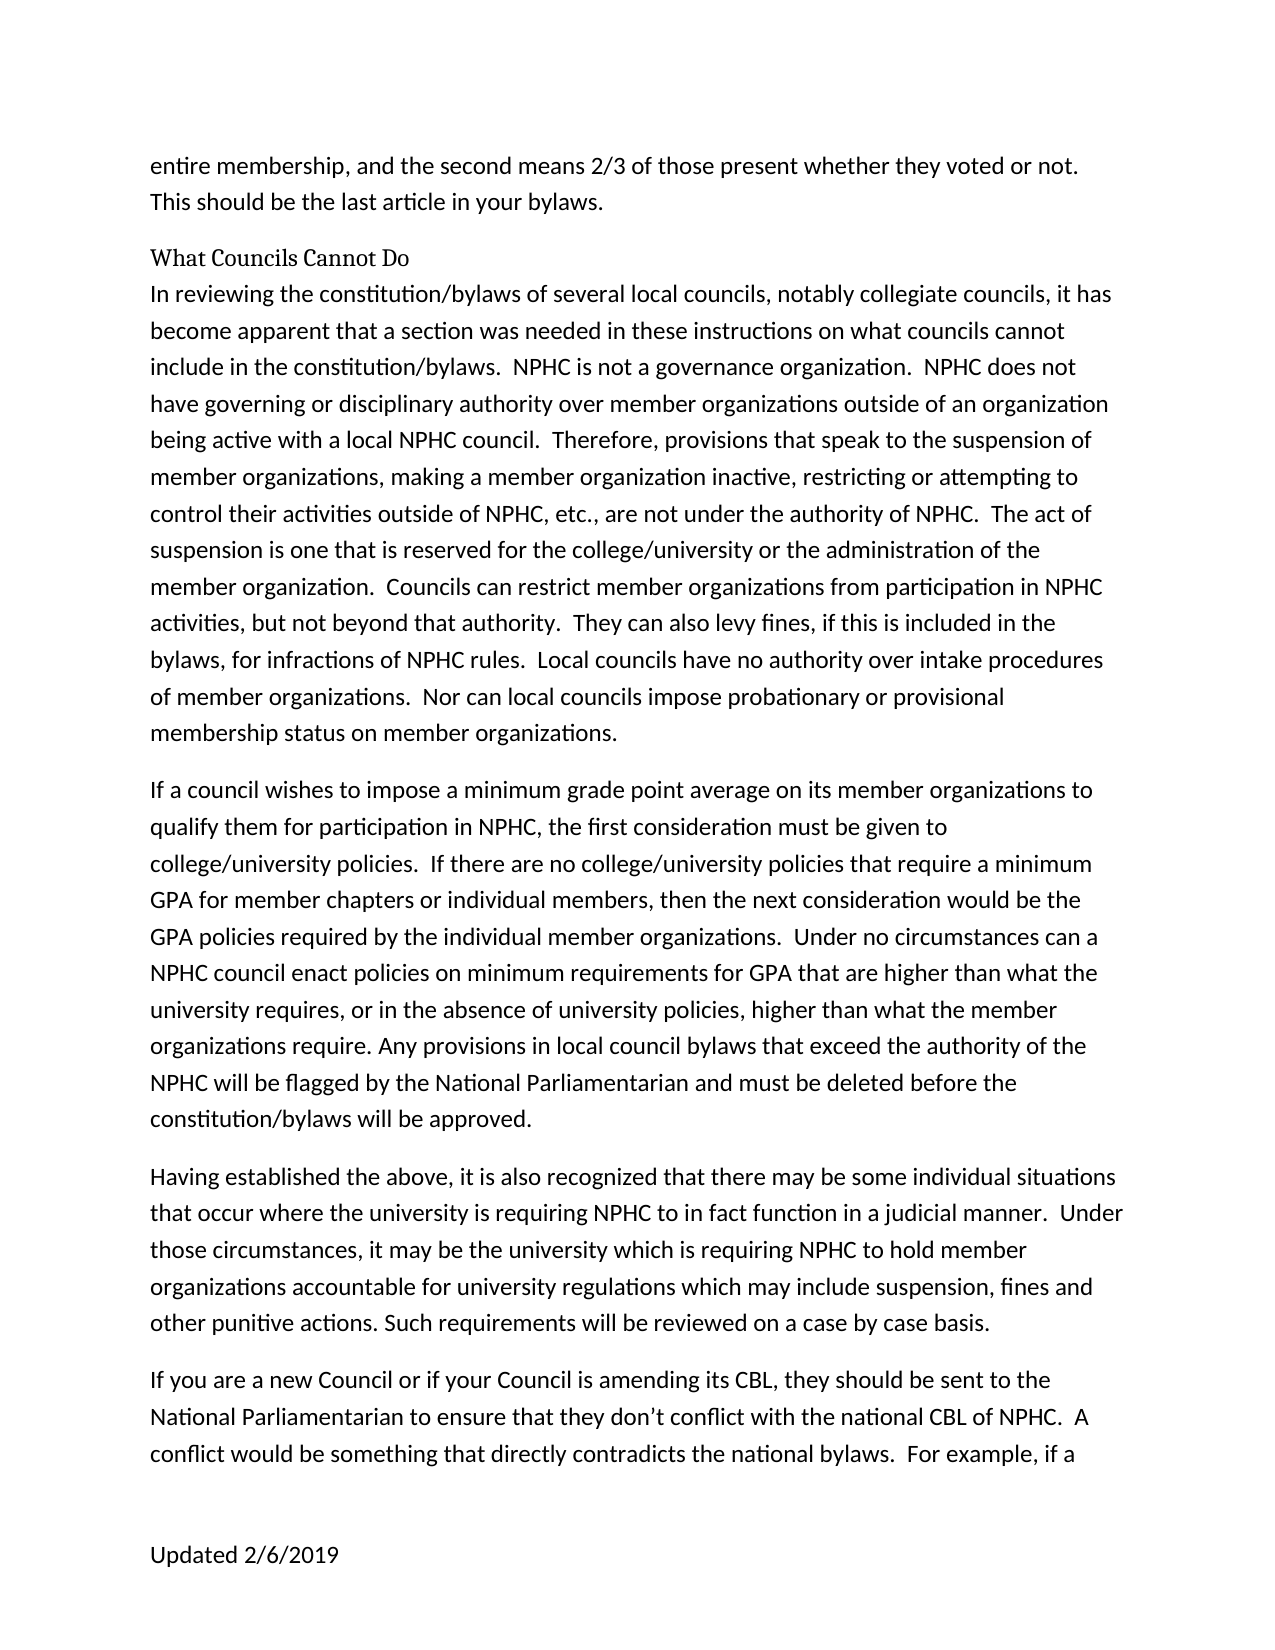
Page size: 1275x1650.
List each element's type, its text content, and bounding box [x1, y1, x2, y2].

subtitle What Councils Cannot Do [150, 244, 1125, 273]
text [150, 150, 1125, 217]
text In reviewing the constitution/bylaws of several local councils, notably collegiate councils, it has become apparent that a section was needed in these instructions on what councils cannot include in the constitution/bylaws. NPHC is not a governance organization. NPHC does not have governing or disciplinary authority over member organizations outside of an organization being active with a local NPHC council. Therefore, provisions that speak to the suspension of member organizations, making a member organization inactive, restricting or attempting to control their activities outside of NPHC, etc., are not under the authority of NPHC. The act of suspension is one that is reserved for the college/university or the administration of the member organization. Councils can restrict member organizations from participation in NPHC activities, but not beyond that authority. They can also levy fines, if this is included in the bylaws, for infractions of NPHC rules. Local councils have no authority over intake procedures of member organizations. Nor can local councils impose probationary or provisional membership status on member organizations. [150, 278, 1125, 748]
text Having established the above, it is also recognized that there may be some individual situations that occur where the university is requiring NPHC to in fact function in a judicial manner. Under those circumstances, it may be the university which is requiring NPHC to hold member organizations accountable for university regulations which may include suspension, fines and other punitive actions. Such requirements will be reviewed on a case by case basis. [150, 1161, 1125, 1338]
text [150, 1365, 1125, 1468]
text If a council wishes to impose a minimum grade point average on its member organizations to qualify them for participation in NPHC, the first consideration must be given to college/university policies. If there are no college/university policies that require a minimum GPA for member chapters or individual members, then the next consideration would be the GPA policies required by the individual member organizations. Under no circumstances can a NPHC council enact policies on minimum requirements for GPA that are higher than what the university requires, or in the absence of university policies, higher than what the member organizations require. Any provisions in local council bylaws that exceed the authority of the NPHC will be flagged by the National Parliamentarian and must be deleted before the constitution/bylaws will be approved. [150, 774, 1125, 1134]
